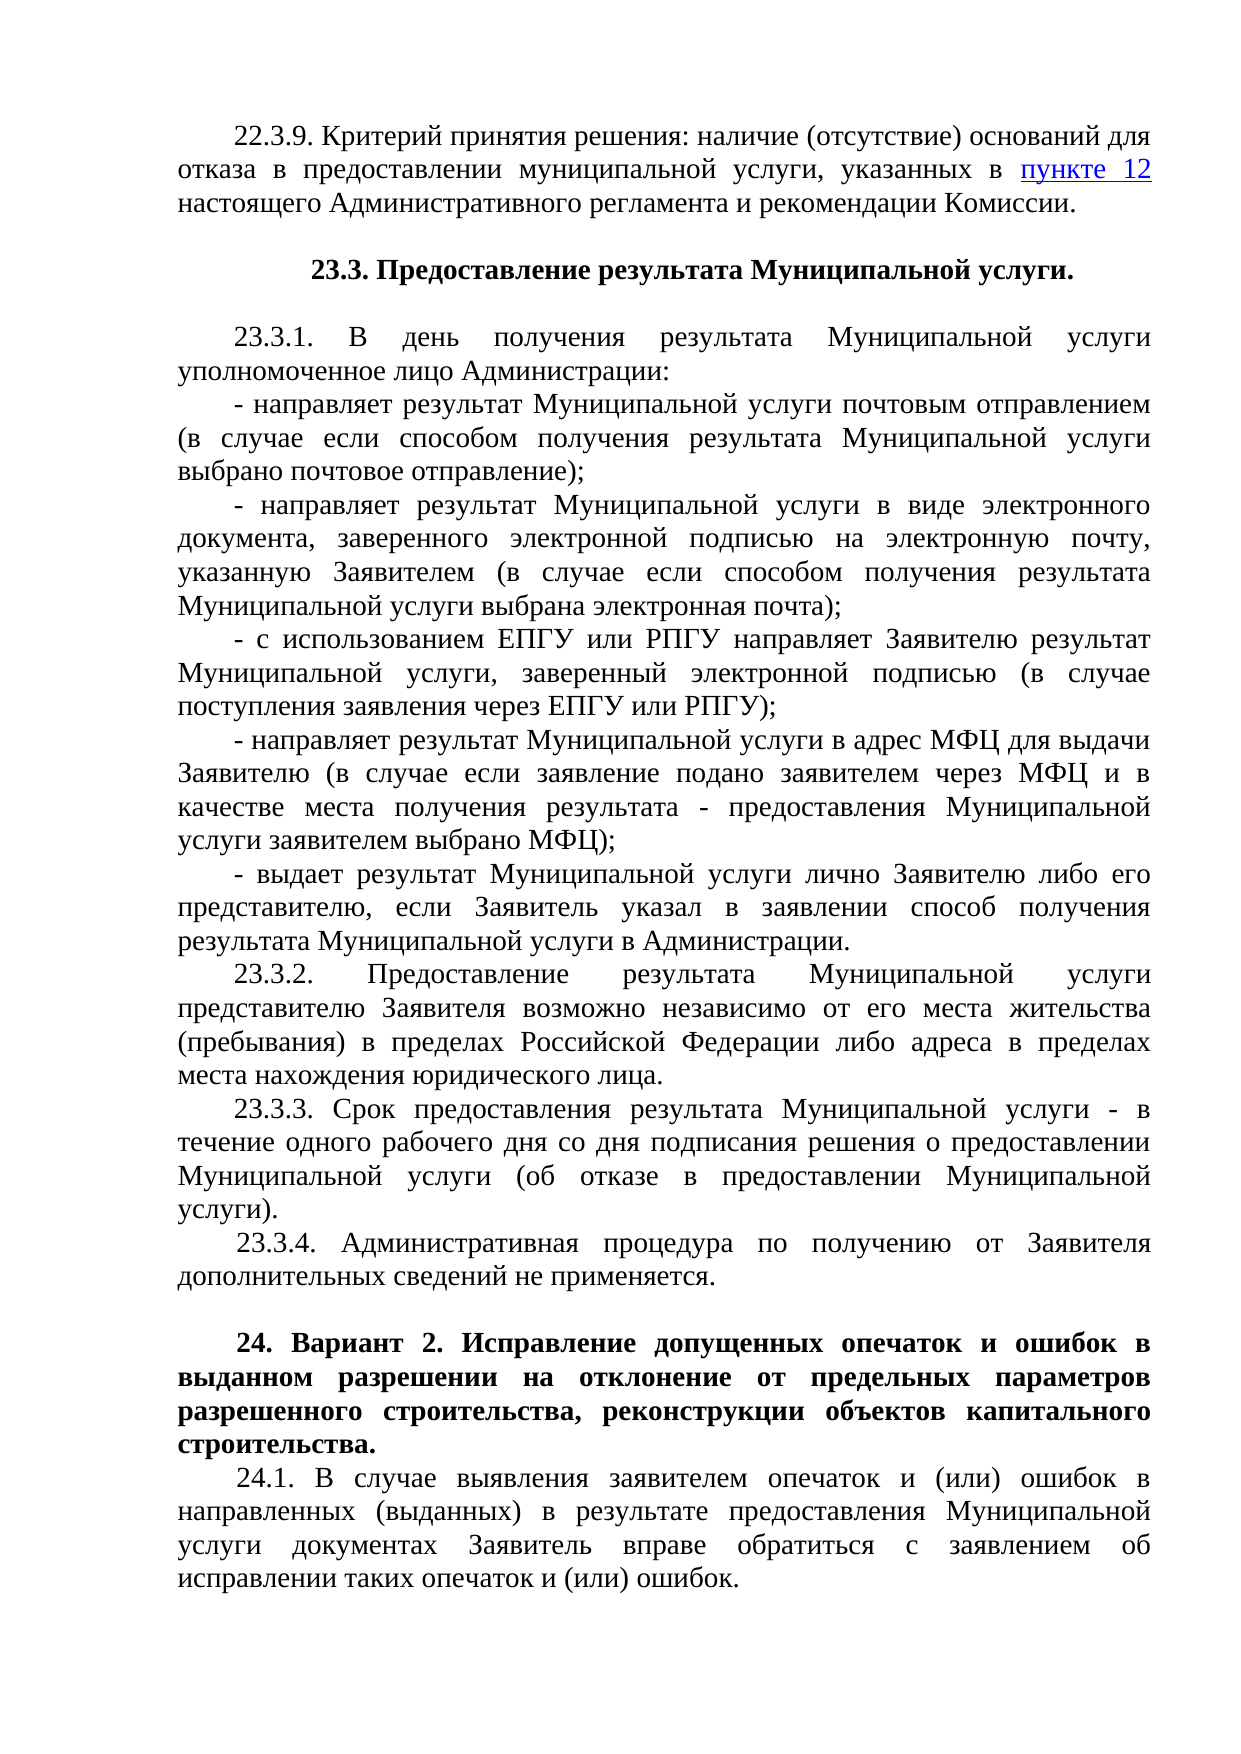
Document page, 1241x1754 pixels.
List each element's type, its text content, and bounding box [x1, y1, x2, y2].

text 23.3.4. Административная процедура по получению от Заявителя дополнительных сведений не применяется. [177, 1225, 1152, 1292]
text 23.3. Предоставление результата Муниципальной услуги. [177, 252, 1152, 286]
text 24. Вариант 2. Исправление допущенных опечаток и ошибок в выданном разрешении на отклонение от предельных параметров разрешенного строительства, реконструкции объектов капитального строительства. [177, 1326, 1152, 1460]
text - направляет результат Муниципальной услуги почтовым отправлением (в случае если способом получения результата Муниципальной услуги выбрано почтовое отправление); [177, 386, 1152, 487]
text 22.3.9. Критерий принятия решения: наличие (отсутствие) оснований для отказа в предоставлении муниципальной услуги, указанных в пункте 12 настоящего Административного регламента и рекомендации Комиссии. [177, 118, 1152, 219]
text 24.1. В случае выявления заявителем опечаток и (или) ошибок в направленных (выданных) в результате предоставления Муниципальной услуги документах Заявитель вправе обратиться с заявлением об исправлении таких опечаток и (или) ошибок. [177, 1460, 1152, 1594]
text - направляет результат Муниципальной услуги в адрес МФЦ для выдачи Заявителю (в случае если заявление подано заявителем через МФЦ и в качестве места получения результата - предоставления Муниципальной услуги заявителем выбрано МФЦ); [177, 722, 1152, 856]
text - с использованием ЕПГУ или РПГУ направляет Заявителю результат Муниципальной услуги, заверенный электронной подписью (в случае поступления заявления через ЕПГУ или РПГУ); [177, 621, 1152, 722]
text 23.3.2. Предоставление результата Муниципальной услуги представителю Заявителя возможно независимо от его места жительства (пребывания) в пределах Российской Федерации либо адреса в пределах места нахождения юридического лица. [177, 957, 1152, 1091]
text 23.3.3. Срок предоставления результата Муниципальной услуги - в течение одного рабочего дня со дня подписания решения о предоставлении Муниципальной услуги (об отказе в предоставлении Муниципальной услуги). [177, 1091, 1152, 1225]
text 23.3.1. В день получения результата Муниципальной услуги уполномоченное лицо Администрации: [177, 319, 1152, 386]
text - выдает результат Муниципальной услуги лично Заявителю либо его представителю, если Заявитель указал в заявлении способ получения результата Муниципальной услуги в Администрации. [177, 856, 1152, 957]
text - направляет результат Муниципальной услуги в виде электронного документа, заверенного электронной подписью на электронную почту, указанную Заявителем (в случае если способом получения результата Муниципальной услуги выбрана электронная почта); [177, 487, 1152, 621]
